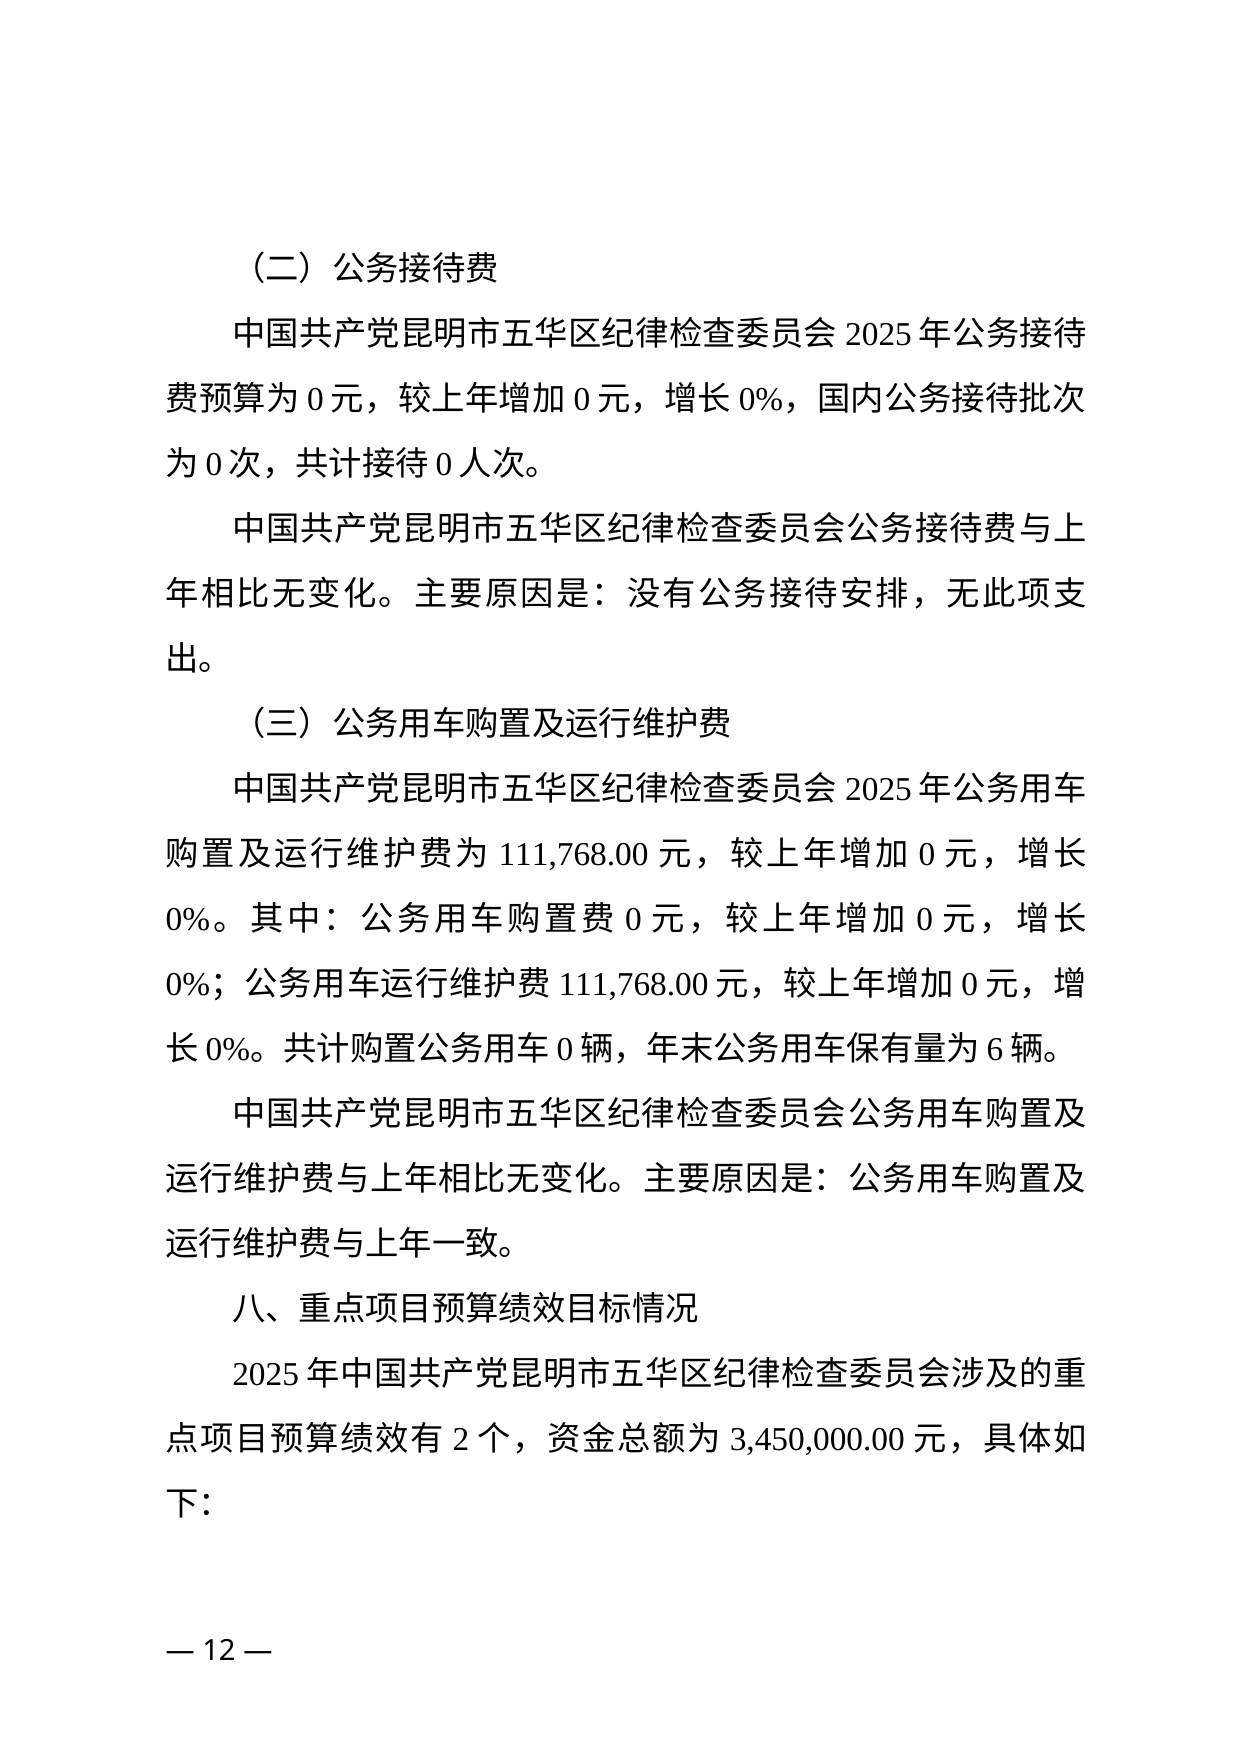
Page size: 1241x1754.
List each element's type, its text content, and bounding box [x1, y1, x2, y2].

text 中国共产党昆明市五华区纪律检查委员会2025年公务用车购置及运行维护费为111,768.00元，较上年增加0元，增长0%。其中：公务用车购置费0元，较上年增加0元，增长0%；公务用车运行维护费111,768.00元，较上年增加0元，增长0%。共计购置公务用车0辆，年末公务用车保有量为6辆。 [165, 753, 1087, 1078]
text 2025年中国共产党昆明市五华区纪律检查委员会涉及的重点项目预算绩效有2个，资金总额为3,450,000.00元，具体如下： [165, 1338, 1087, 1533]
text （二）公务接待费 [165, 233, 1087, 298]
text 中国共产党昆明市五华区纪律检查委员会2025年公务接待费预算为0元，较上年增加0元，增长0%，国内公务接待批次为0次，共计接待0人次。 [165, 298, 1087, 493]
text 八、重点项目预算绩效目标情况 [165, 1273, 1087, 1338]
text 中国共产党昆明市五华区纪律检查委员会公务用车购置及运行维护费与上年相比无变化。主要原因是：公务用车购置及运行维护费与上年一致。 [165, 1078, 1087, 1273]
text 中国共产党昆明市五华区纪律检查委员会公务接待费与上年相比无变化。主要原因是：没有公务接待安排，无此项支出。 [165, 493, 1087, 688]
text （三）公务用车购置及运行维护费 [165, 688, 1087, 753]
